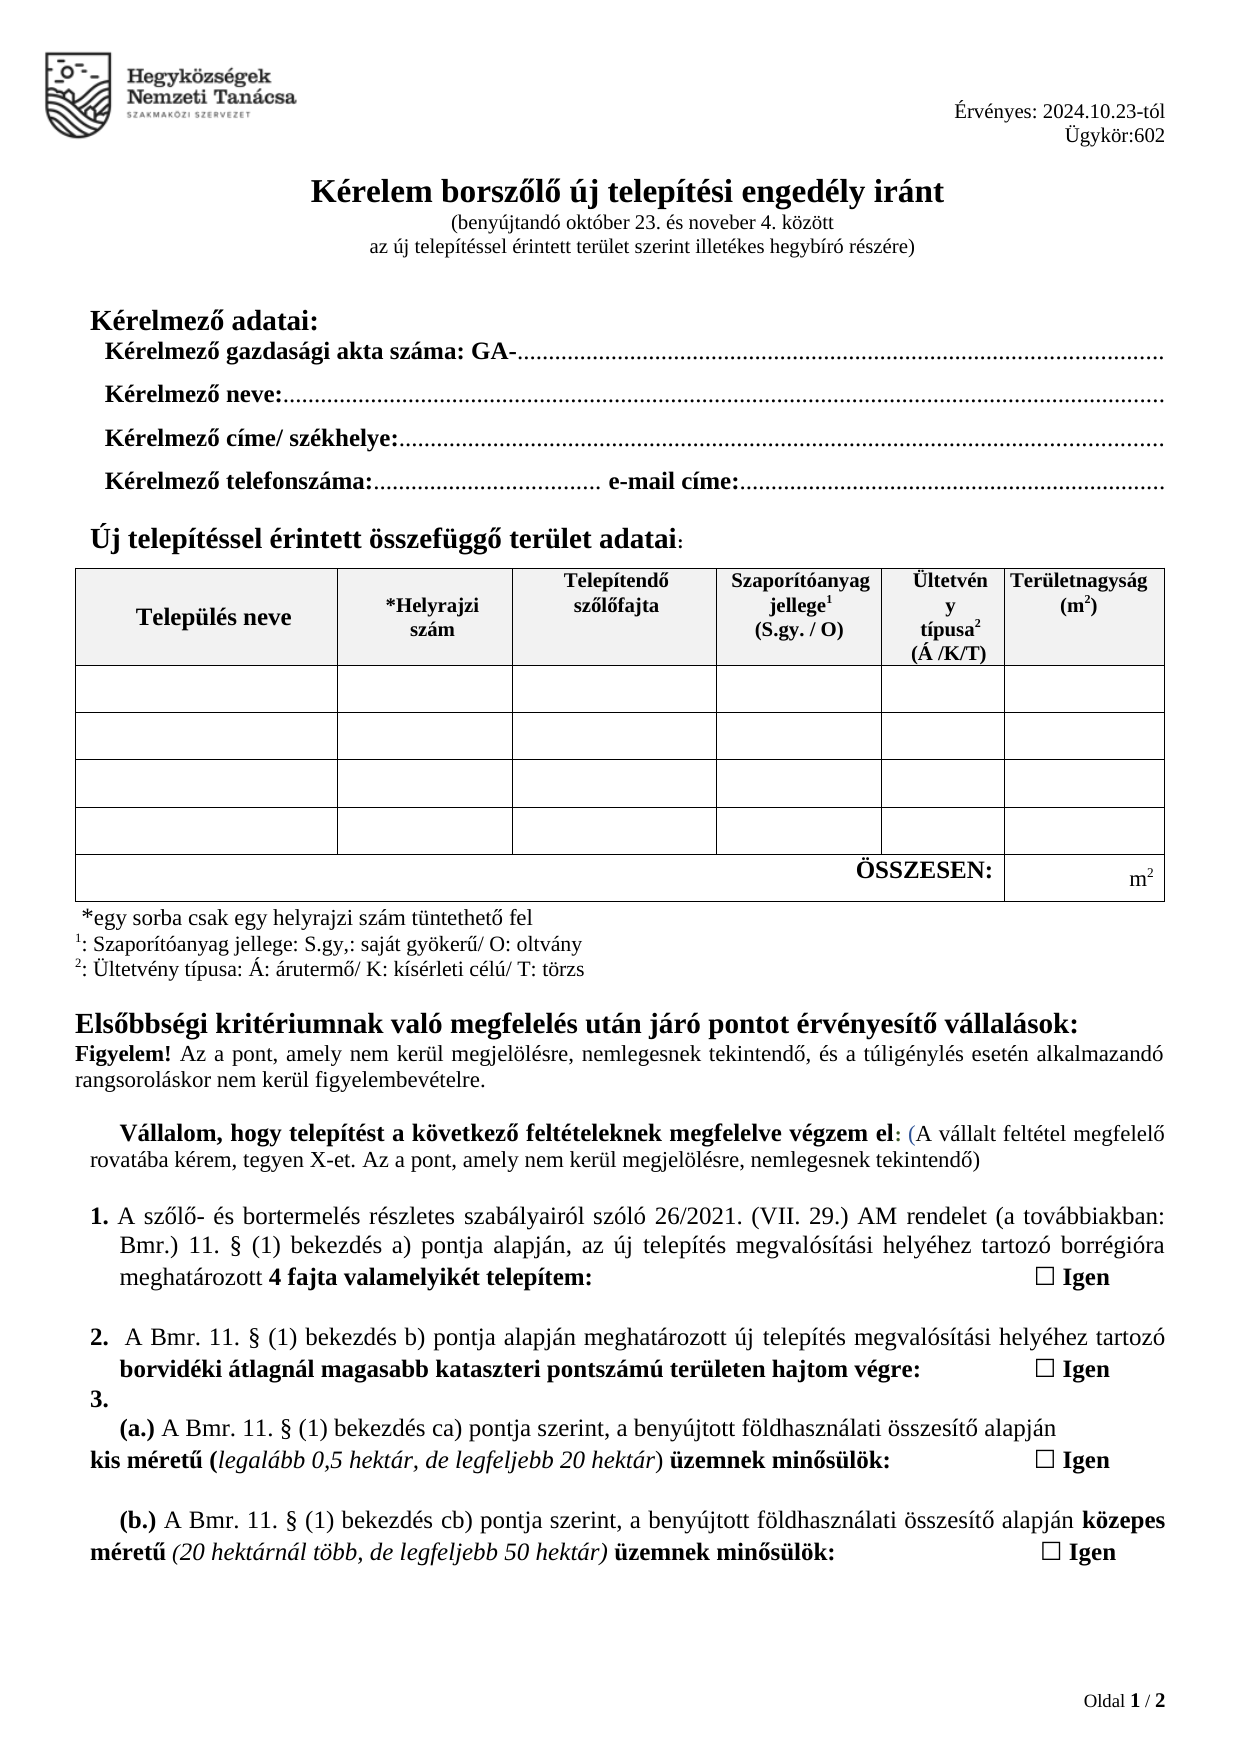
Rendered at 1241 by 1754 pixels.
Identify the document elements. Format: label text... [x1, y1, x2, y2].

table_cell [1005, 666, 1164, 712]
table_cell [338, 666, 512, 712]
text Elsőbbségi kritériumnak való megfelelés után járó pontot érvényesítő vállalások: [75, 1006, 1165, 1040]
text Ügykör:602 [313, 123, 1165, 147]
table_cell [76, 808, 337, 854]
text Figyelem! Az a pont, amely nem kerül megjelölésre, nemlegesnek tekintendő, és a túligénylés esetén alkalmazandó rangsoroláskor nem kerül figyelembevételre. [75, 1040, 1165, 1093]
text Kérelmező címe/ székhelye: [104, 423, 1165, 451]
text az új telepítéssel érintett terület szerint illetékes hegybíró részére) [90, 234, 1195, 258]
text *egy sorba csak egy helyrajzi szám tüntethető fel [75, 902, 1165, 931]
table_cell [882, 666, 1004, 712]
table_header *Helyrajzi szám [338, 569, 512, 665]
table_header Település neve [76, 569, 337, 665]
text (benyújtandó október 23. és noveber 4. között [90, 209, 1195, 234]
table_cell [513, 760, 716, 807]
table_cell [717, 760, 881, 807]
list (b.) A Bmr. 11. § (1) bekezdés cb) pontja szerint, a benyújtott földhasználati összesítő alapján közepes méretű (20 hektárnál több, de legfeljebb 50 hektár) üzemnek minősülök: Igen [90, 1505, 1165, 1568]
table_cell [882, 760, 1004, 807]
text Kérelmező adatai: [90, 303, 1165, 336]
text 3. [90, 1384, 1165, 1413]
text Kérelmező telefonszáma: e-mail címe: [104, 466, 1165, 494]
text 1: Szaporítóanyag jellege: S.gy,: saját gyökerű/ O: oltvány [75, 931, 1165, 956]
table_header Területnagyság (m2) [1005, 569, 1164, 665]
text Érvényes: 2024.10.23-tól [313, 99, 1165, 123]
table_cell [76, 666, 337, 712]
table_cell [338, 713, 512, 759]
table_cell [1005, 808, 1164, 854]
table_cell [76, 713, 337, 759]
text 2: Ültetvény típusa: Á: árutermő/ K: kísérleti célú/ T: törzs [75, 956, 1165, 981]
table_cell [338, 808, 512, 854]
table_header Szaporítóanyag jellege1 (S.gy. / O) [717, 569, 881, 665]
table_cell ÖSSZESEN: [76, 855, 1004, 901]
table_cell [338, 760, 512, 807]
table_cell [717, 808, 881, 854]
table_cell [717, 666, 881, 712]
list 2. A Bmr. 11. § (1) bekezdés b) pontja alapján meghatározott új telepítés megvalósítási helyéhez tartozó borvidéki átlagnál magasabb kataszteri pontszámú területen hajtom végre: Igen [90, 1322, 1165, 1384]
list (a.) A Bmr. 11. § (1) bekezdés ca) pontja szerint, a benyújtott földhasználati összesítő alapján [90, 1413, 1165, 1442]
text kis méretű (legalább 0,5 hektár, de legfeljebb 20 hektár) üzemnek minősülök: Igen [90, 1442, 1165, 1476]
text Kérelmező gazdasági akta száma: GA- [104, 336, 1165, 365]
table_cell m2 [1005, 855, 1164, 901]
table_cell [882, 713, 1004, 759]
text Vállalom, hogy telepítést a következő feltételeknek megfelelve végzem el: (A vállalt feltétel megfelelő rovatába kérem, tegyen X-et. Az a pont, amely nem kerül megjelölésre, nemlegesnek tekintendő) [90, 1118, 1165, 1173]
table_cell [1005, 760, 1164, 807]
table_cell [717, 713, 881, 759]
list 1. A szőlő- és bortermelés részletes szabályairól szóló 26/2021. (VII. 29.) AM rendelet (a továbbiakban: Bmr.) 11. § (1) bekezdés a) pontja alapján, az új telepítés megvalósítási helyéhez tartozó borrégióra meghatározott 4 fajta valamelyikét telepítem: Igen [90, 1201, 1165, 1293]
text Kérelmező neve: [104, 379, 1165, 408]
table_cell [1005, 713, 1164, 759]
table_cell [76, 760, 337, 807]
table_cell [513, 713, 716, 759]
table_cell [882, 808, 1004, 854]
table_cell [513, 808, 716, 854]
text Kérelem borszőlő új telepítési engedély iránt [90, 171, 1165, 209]
text Új telepítéssel érintett összefüggő terület adatai: [90, 521, 1165, 555]
table_header Telepítendő szőlőfajta [513, 569, 716, 665]
table_cell [513, 666, 716, 712]
table_header Ültetvény típusa2 (Á /K/T) [882, 569, 1004, 665]
